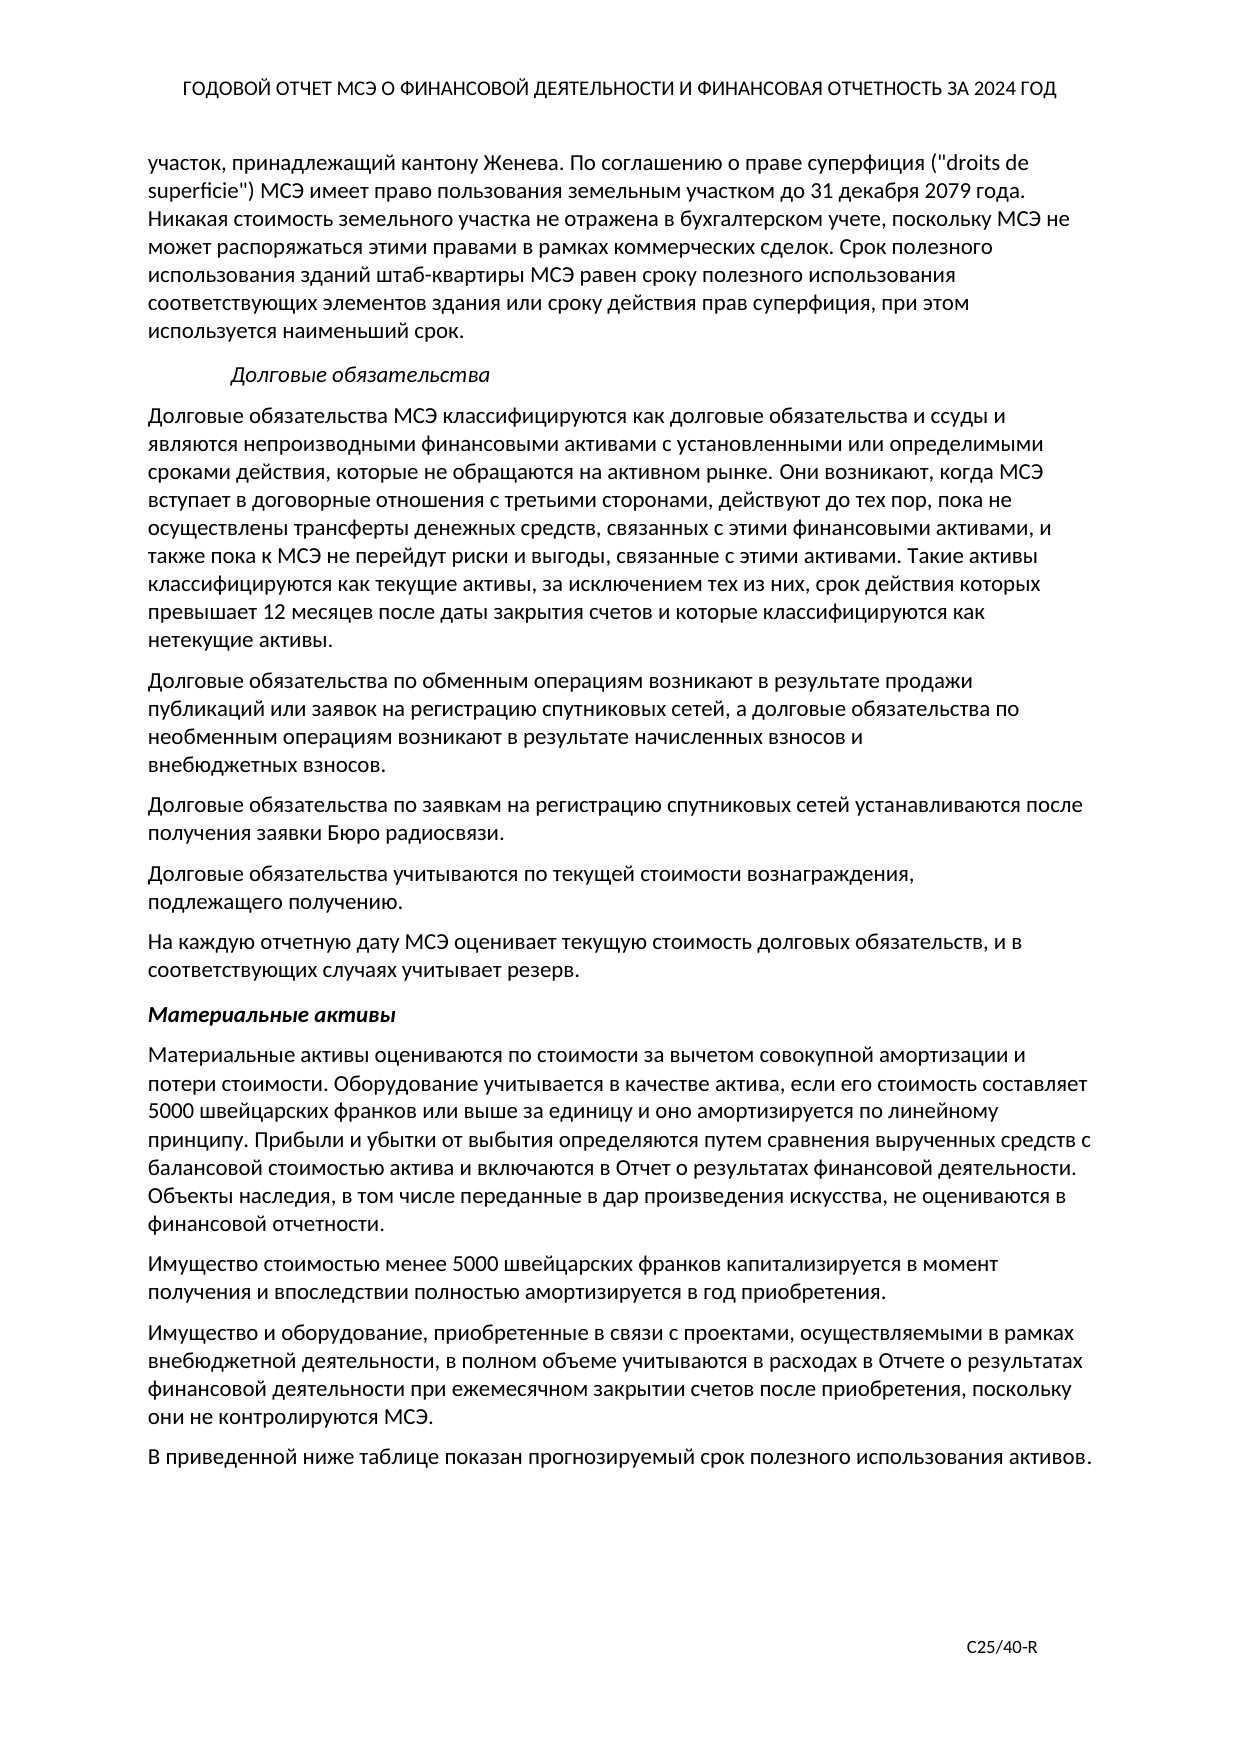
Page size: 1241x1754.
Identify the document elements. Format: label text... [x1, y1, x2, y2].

text Долговые обязательства по заявкам на регистрацию спутниковых сетей устанавливаются после получения заявки Бюро радиосвязи. [148, 790, 1092, 846]
text Долговые обязательства учитываются по текущей стоимости вознаграждения, подлежащего получению. [148, 859, 1092, 915]
text Материальные активы оцениваются по стоимости за вычетом совокупной амортизации и потери стоимости. Оборудование учитывается в качестве актива, если его стоимость составляет 5000 швейцарских франков или выше за единицу и оно амортизируется по линейному принципу. Прибыли и убытки от выбытия определяются путем сравнения вырученных средств с балансовой стоимостью актива и включаются в Отчет о результатах финансовой деятельности. Объекты наследия, в том числе переданные в дар произведения искусства, не оцениваются в финансовой отчетности. [148, 1041, 1092, 1237]
text Имущество стоимостью менее 5000 швейцарских франков капитализируется в момент получения и впоследствии полностью амортизируется в год приобретения. [148, 1249, 1092, 1305]
text На каждую отчетную дату МСЭ оценивает текущую стоимость долговых обязательств, и в соответствующих случаях учитывает резерв. [148, 927, 1092, 983]
text Долговые обязательства МСЭ классифицируются как долговые обязательства и ссуды и являются непроизводными финансовыми активами с установленными или определимыми сроками действия, которые не обращаются на активном рынке. Они возникают, когда МСЭ вступает в договорные отношения с третьими сторонами, действуют до тех пор, пока не осуществлены трансферты денежных средств, связанных с этими финансовыми активами, и также пока к МСЭ не перейдут риски и выгоды, связанные с этими активами. Такие активы классифицируются как текущие активы, за исключением тех из них, срок действия которых превышает 12 месяцев после даты закрытия счетов и которые классифицируются как нетекущие активы. [148, 401, 1092, 653]
text В приведенной ниже таблице показан прогнозируемый срок полезного использования активов. [148, 1442, 1092, 1470]
text Имущество и оборудование, приобретенные в связи с проектами, осуществляемыми в рамках внебюджетной деятельности, в полном объеме учитываются в расходах в Отчете о результатах финансовой деятельности при ежемесячном закрытии счетов после приобретения, поскольку они не контролируются МСЭ. [148, 1318, 1092, 1430]
subtitle Материальные активы [148, 1000, 1092, 1028]
text Долговые обязательства по обменным операциям возникают в результате продажи публикаций или заявок на регистрацию спутниковых сетей, а долговые обязательства по необменным операциям возникают в результате начисленных взносов и внебюджетных взносов. [148, 666, 1092, 778]
subtitle Долговые обязательства [148, 361, 1092, 388]
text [148, 148, 1092, 344]
